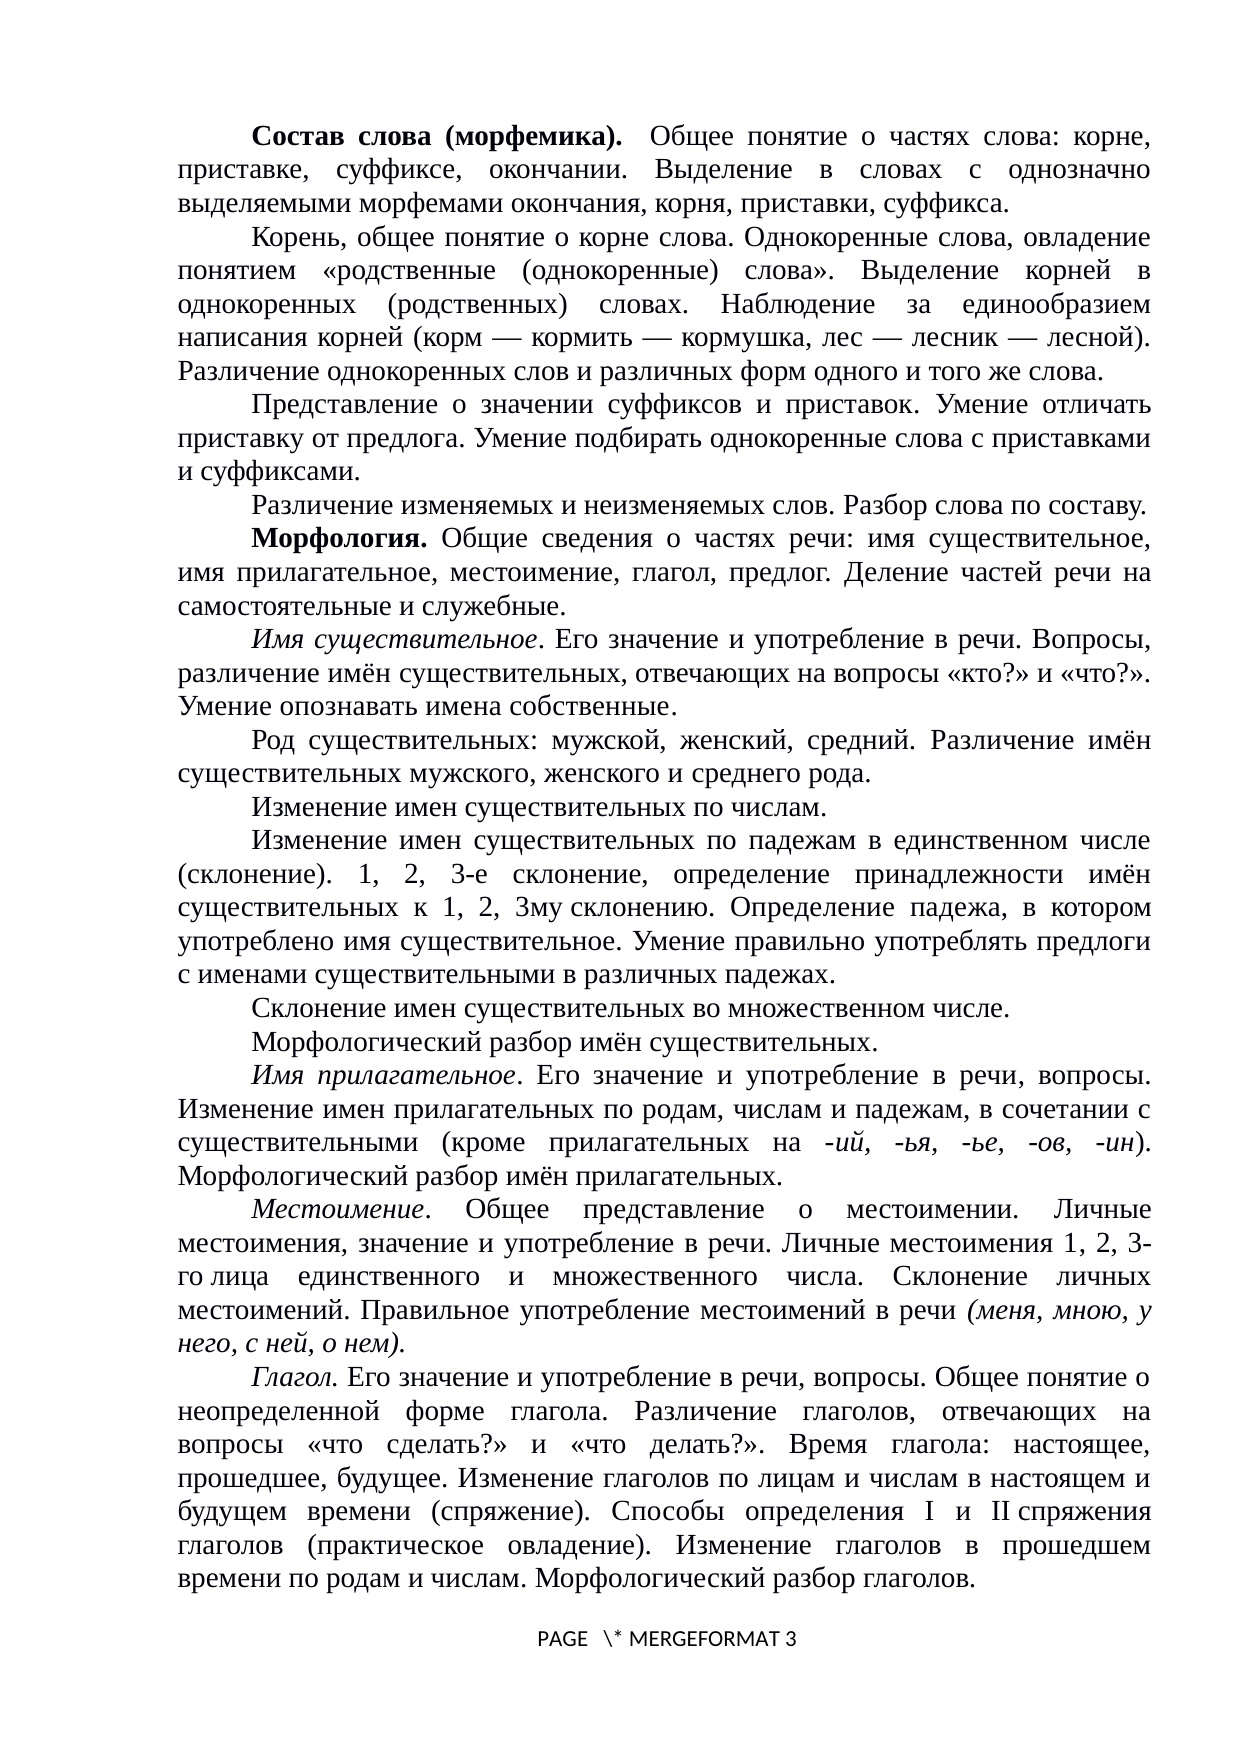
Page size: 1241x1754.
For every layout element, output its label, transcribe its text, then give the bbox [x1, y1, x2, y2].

text Морфологический разбор имён существительных. [177, 1024, 1152, 1057]
text Состав слова (морфемика). Общее понятие о частях слова: корне, приставке, суффиксе, окончании. Выделение в словах с однозначно выделяемыми морфемами окончания, корня, приставки, суффикса. [177, 118, 1152, 219]
text Род существительных: мужской, женский, средний. Различение имён существительных мужского, женского и среднего рода. [177, 722, 1152, 789]
text Местоимение. Общее представление о местоимении. Личные местоимения, значение и употребление в речи. Личные местоимения 1, 2, 3­го лица единственного и множественного числа. Склонение личных местоимений. Правильное употребление местоимений в речи (меня, мною, у него, с ней, о нем). [177, 1191, 1152, 1359]
text Глагол. Его значение и употребление в речи, вопросы. Общее понятие о неопределенной форме глагола. Различение глаголов, отвечающих на вопросы «что сделать?» и «что делать?». Время глагола: настоящее, прошедшее, будущее. Изменение глаголов по лицам и числам в настоящем и будущем времени (спряжение). Способы определения I и II спряжения глаголов (практическое овладение). Изменение глаголов в прошедшем времени по родам и числам. Морфологический разбор глаголов. [177, 1359, 1152, 1594]
text Имя существительное. Его значение и употребление в речи. Вопросы, различение имён существительных, отвечающих на вопросы «кто?» и «что?». Умение опознавать имена собственные. [177, 621, 1152, 722]
text Изменение имен существительных по числам. [177, 789, 1152, 822]
text Различение изменяемых и неизменяемых слов. Разбор слова по составу. [177, 487, 1152, 521]
text Склонение имен существительных во множественном числе. [177, 990, 1152, 1024]
text Морфология. Общие сведения о частях речи: имя существительное, имя прилагательное, местоимение, глагол, предлог. Деление частей речи на самостоятельные и служебные. [177, 521, 1152, 621]
text Изменение имен существительных по падежам в единственном числе (склонение). 1, 2, 3-е склонение, определение принадлежности имён существительных к 1, 2, 3­му склонению. Определение падежа, в котором употреблено имя существительное. Умение правильно употреблять предлоги с именами существительными в различных падежах. [177, 822, 1152, 990]
text Корень, общее понятие о корне слова. Однокоренные слова, овладение понятием «родственные (однокоренные) слова». Выделение корней в однокоренных (родственных) словах. Наблюдение за единообразием написания корней (корм — кормить — кормушка, лес — лесник — лесной). Различение однокоренных слов и различных форм одного и того же слова. [177, 219, 1152, 386]
text Представление о значении суффиксов и приставок. Умение отличать приставку от предлога. Умение подбирать однокоренные слова с приставками и суффиксами. [177, 386, 1152, 487]
text Имя прилагательное. Его значение и употребление в речи, вопросы. Изменение имен прилагательных по родам, числам и падежам, в сочетании с существительными (кроме прилагательных на -ий, -ья, -ье, -ов, -ин). Морфологический разбор имён прилагательных. [177, 1057, 1152, 1191]
